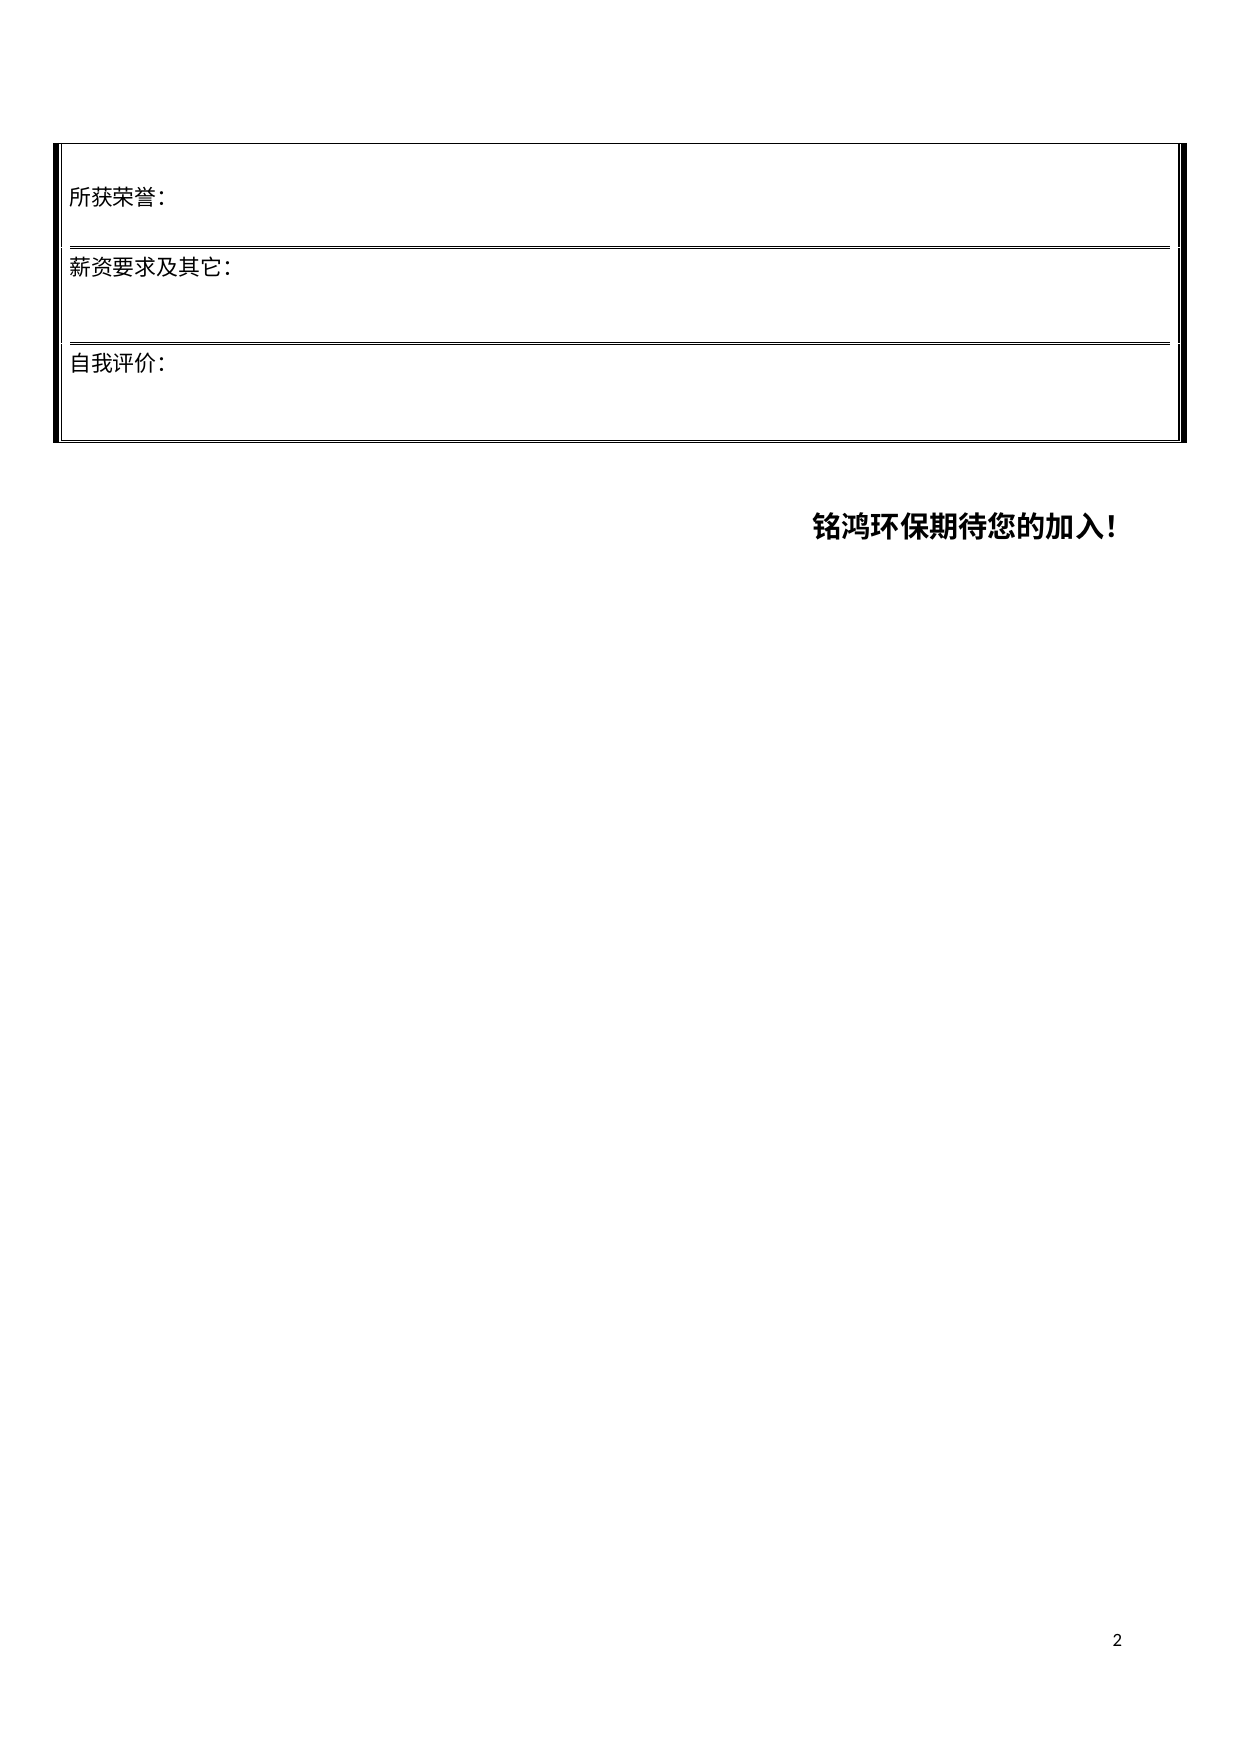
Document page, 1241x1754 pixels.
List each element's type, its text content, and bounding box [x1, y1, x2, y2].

table_cell 薪资要求及其它： [62, 246, 1179, 342]
table_cell 所获荣誉： [62, 144, 1178, 246]
text 铭鸿环保期待您的加入！ [118, 491, 1133, 558]
table_cell 自我评价： [62, 342, 1179, 439]
